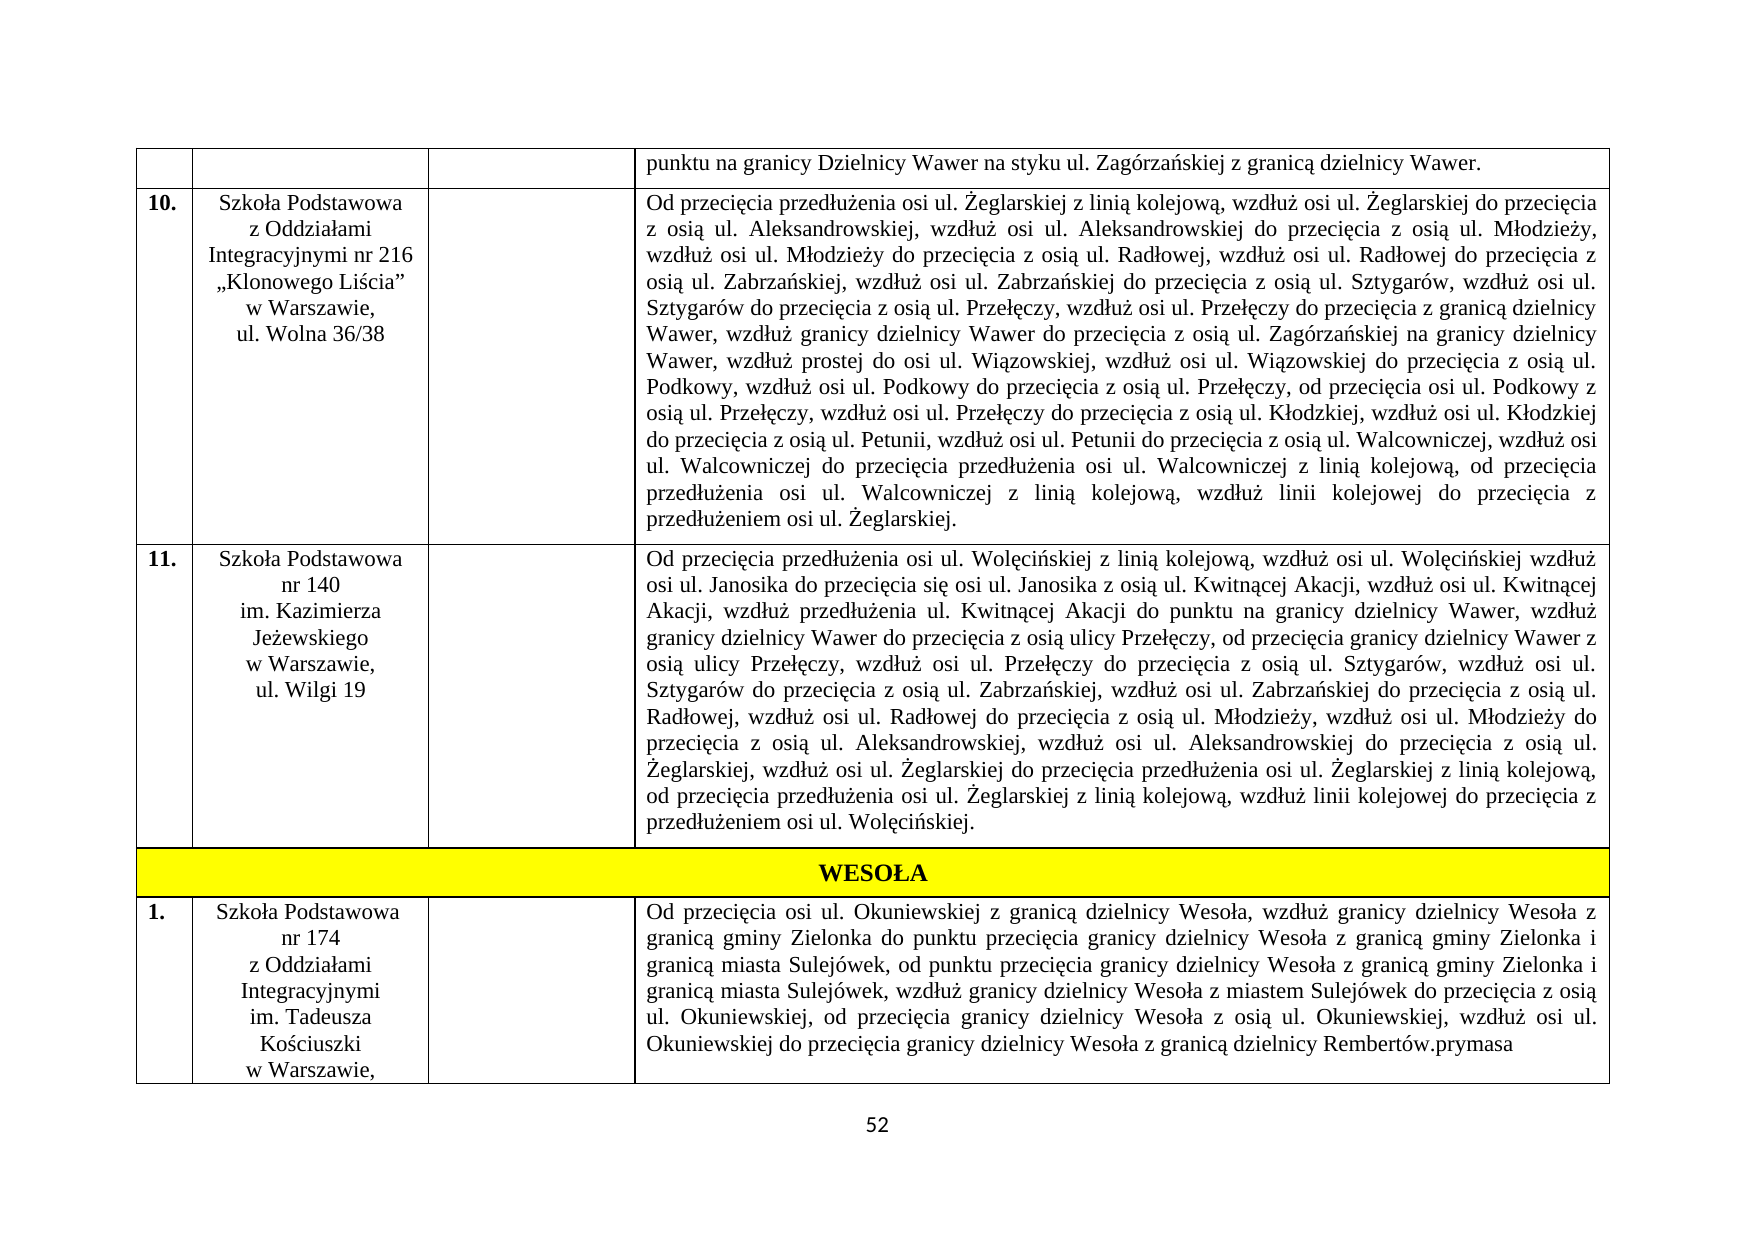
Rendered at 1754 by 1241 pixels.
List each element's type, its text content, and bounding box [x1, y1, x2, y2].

table_cell [429, 189, 634, 544]
table_header [137, 898, 192, 1082]
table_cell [193, 149, 428, 188]
table_cell [137, 189, 192, 544]
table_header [636, 898, 1609, 1082]
table_cell Szkoła Podstawowa z Oddziałami Integracyjnymi nr 216 „Klonowego Liścia” w Warszawie, ul. Wolna 36/38 [193, 189, 428, 544]
table_cell [137, 149, 192, 188]
table_cell Od przecięcia przedłużenia osi ul. Wolęcińskiej z linią kolejową, wzdłuż osi ul. Wolęcińskiej wzdłuż osi ul. Janosika do przecięcia się osi ul. Janosika z osią ul. Kwitnącej Akacji, wzdłuż osi ul. Kwitnącej Akacji, wzdłuż przedłużenia ul. Kwitnącej Akacji do punktu na granicy dzielnicy Wawer, wzdłuż granicy dzielnicy Wawer do przecięcia z osią ulicy Przełęczy, od przecięcia granicy dzielnicy Wawer z osią ulicy Przełęczy, wzdłuż osi ul. Przełęczy do przecięcia z osią ul. Sztygarów, wzdłuż osi ul. Sztygarów do przecięcia z osią ul. Zabrzańskiej, wzdłuż osi ul. Zabrzańskiej do przecięcia z osią ul. Radłowej, wzdłuż osi ul. Radłowej do przecięcia z osią ul. Młodzieży, wzdłuż osi ul. Młodzieży do przecięcia z osią ul. Aleksandrowskiej, wzdłuż osi ul. Aleksandrowskiej do przecięcia z osią ul. Żeglarskiej, wzdłuż osi ul. Żeglarskiej do przecięcia przedłużenia osi ul. Żeglarskiej z linią kolejową, od przecięcia przedłużenia osi ul. Żeglarskiej z linią kolejową, wzdłuż linii kolejowej do przecięcia z przedłużeniem osi ul. Wolęcińskiej. [636, 545, 1609, 847]
table_cell [429, 149, 634, 188]
table_header [429, 898, 634, 1082]
table_cell Od przecięcia przedłużenia osi ul. Żeglarskiej z linią kolejową, wzdłuż osi ul. Żeglarskiej do przecięcia z osią ul. Aleksandrowskiej, wzdłuż osi ul. Aleksandrowskiej do przecięcia z osią ul. Młodzieży, wzdłuż osi ul. Młodzieży do przecięcia z osią ul. Radłowej, wzdłuż osi ul. Radłowej do przecięcia z osią ul. Zabrzańskiej, wzdłuż osi ul. Zabrzańskiej do przecięcia z osią ul. Sztygarów, wzdłuż osi ul. Sztygarów do przecięcia z osią ul. Przełęczy, wzdłuż osi ul. Przełęczy do przecięcia z granicą dzielnicy Wawer, wzdłuż granicy dzielnicy Wawer do przecięcia z osią ul. Zagórzańskiej na granicy dzielnicy Wawer, wzdłuż prostej do osi ul. Wiązowskiej, wzdłuż osi ul. Wiązowskiej do przecięcia z osią ul. Podkowy, wzdłuż osi ul. Podkowy do przecięcia z osią ul. Przełęczy, od przecięcia osi ul. Podkowy z osią ul. Przełęczy, wzdłuż osi ul. Przełęczy do przecięcia z osią ul. Kłodzkiej, wzdłuż osi ul. Kłodzkiej do przecięcia z osią ul. Petunii, wzdłuż osi ul. Petunii do przecięcia z osią ul. Walcowniczej, wzdłuż osi ul. Walcowniczej do przecięcia przedłużenia osi ul. Walcowniczej z linią kolejową, od przecięcia przedłużenia osi ul. Walcowniczej z linią kolejową, wzdłuż linii kolejowej do przecięcia z przedłużeniem osi ul. Żeglarskiej. [636, 189, 1609, 544]
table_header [193, 898, 428, 1082]
table_cell [137, 545, 192, 847]
table_cell [429, 545, 634, 847]
table_header WESOŁA [137, 849, 1609, 896]
table_cell Szkoła Podstawowa nr 140 im. Kazimierza Jeżewskiego w Warszawie, ul. Wilgi 19 [193, 545, 428, 847]
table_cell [636, 149, 1609, 188]
